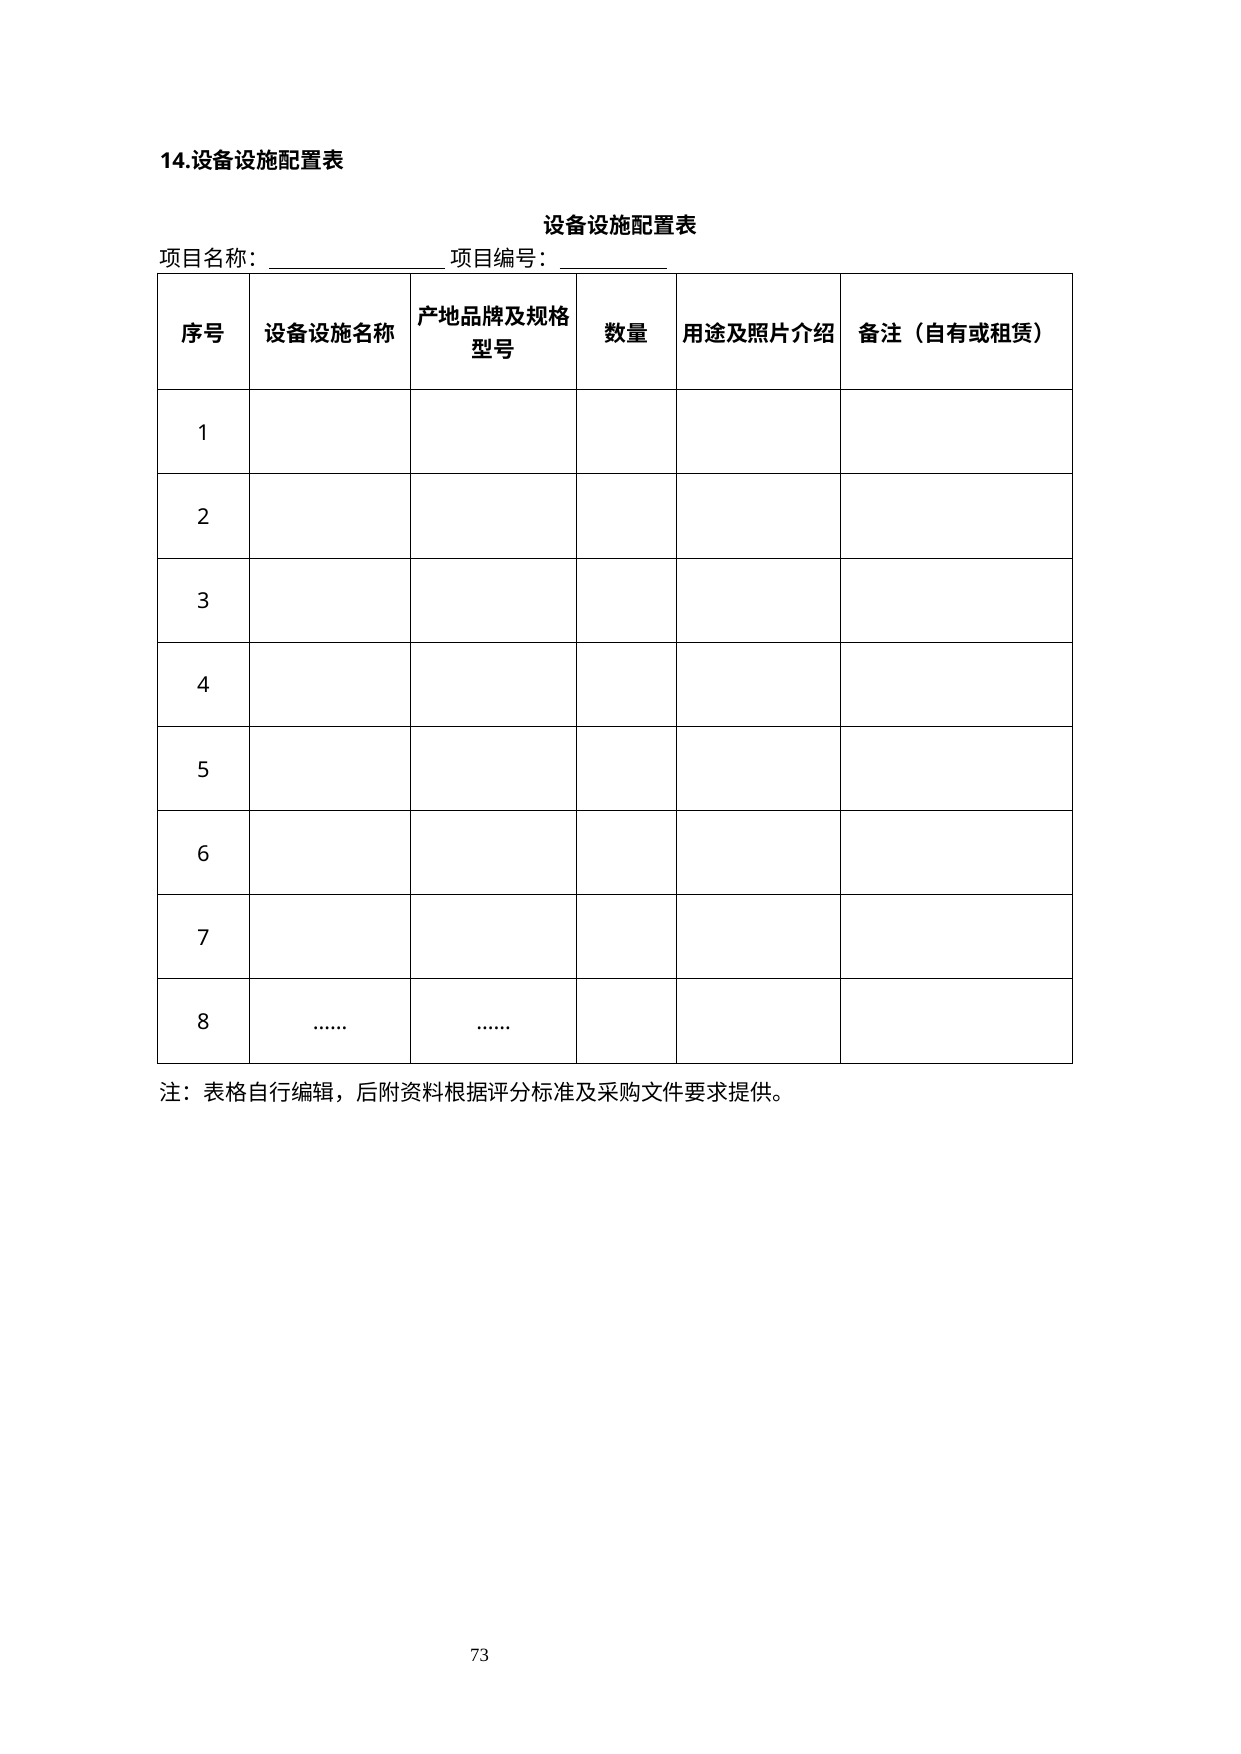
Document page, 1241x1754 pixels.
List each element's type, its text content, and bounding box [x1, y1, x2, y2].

table_cell [677, 390, 840, 473]
table_cell [841, 811, 1072, 894]
table_cell 4 [158, 643, 249, 726]
text 项目名称： 项目编号： [159, 240, 1081, 273]
table_cell [411, 895, 576, 978]
table_header 序号 [158, 274, 249, 389]
table_cell [577, 727, 676, 810]
table_cell 7 [158, 895, 249, 978]
table_cell [250, 895, 410, 978]
table_cell [250, 811, 410, 894]
table_header 设备设施名称 [250, 274, 410, 389]
table_cell [577, 390, 676, 473]
table_cell [841, 559, 1072, 642]
table_cell [677, 727, 840, 810]
table_cell [841, 643, 1072, 726]
table_cell [250, 474, 410, 557]
table_cell [250, 559, 410, 642]
table_cell [841, 390, 1072, 473]
table_cell 8 [158, 979, 249, 1062]
table_cell [677, 474, 840, 557]
text 注：表格自行编辑，后附资料根据评分标准及采购文件要求提供。 [159, 1063, 1081, 1109]
table_cell 6 [158, 811, 249, 894]
table_cell [411, 474, 576, 557]
table_cell [577, 979, 676, 1062]
table_cell [677, 643, 840, 726]
table_cell 3 [158, 559, 249, 642]
table_cell [411, 390, 576, 473]
table_cell [411, 811, 576, 894]
table_header 数量 [577, 274, 676, 389]
text 14.设备设施配置表 [159, 143, 1081, 175]
table_cell [411, 559, 576, 642]
table_cell [577, 474, 676, 557]
table_cell 2 [158, 474, 249, 557]
table_cell [841, 727, 1072, 810]
table_cell [577, 811, 676, 894]
table_cell [577, 559, 676, 642]
table_cell [677, 895, 840, 978]
table_cell …… [250, 979, 410, 1062]
table_cell [250, 390, 410, 473]
table_header 用途及照片介绍 [677, 274, 840, 389]
table_cell 5 [158, 727, 249, 810]
table_cell [411, 727, 576, 810]
table_cell [250, 643, 410, 726]
table_cell [677, 979, 840, 1062]
table_cell [677, 811, 840, 894]
table_cell 1 [158, 390, 249, 473]
table_cell …… [411, 979, 576, 1062]
table_header 备注（自有或租赁） [841, 274, 1072, 389]
table_cell [841, 895, 1072, 978]
table_cell [841, 979, 1072, 1062]
table_header 产地品牌及规格型号 [411, 274, 576, 389]
text 设备设施配置表 [159, 208, 1081, 240]
table_cell [577, 895, 676, 978]
table_cell [411, 643, 576, 726]
table_cell [841, 474, 1072, 557]
table_cell [577, 643, 676, 726]
table_cell [250, 727, 410, 810]
table_cell [677, 559, 840, 642]
